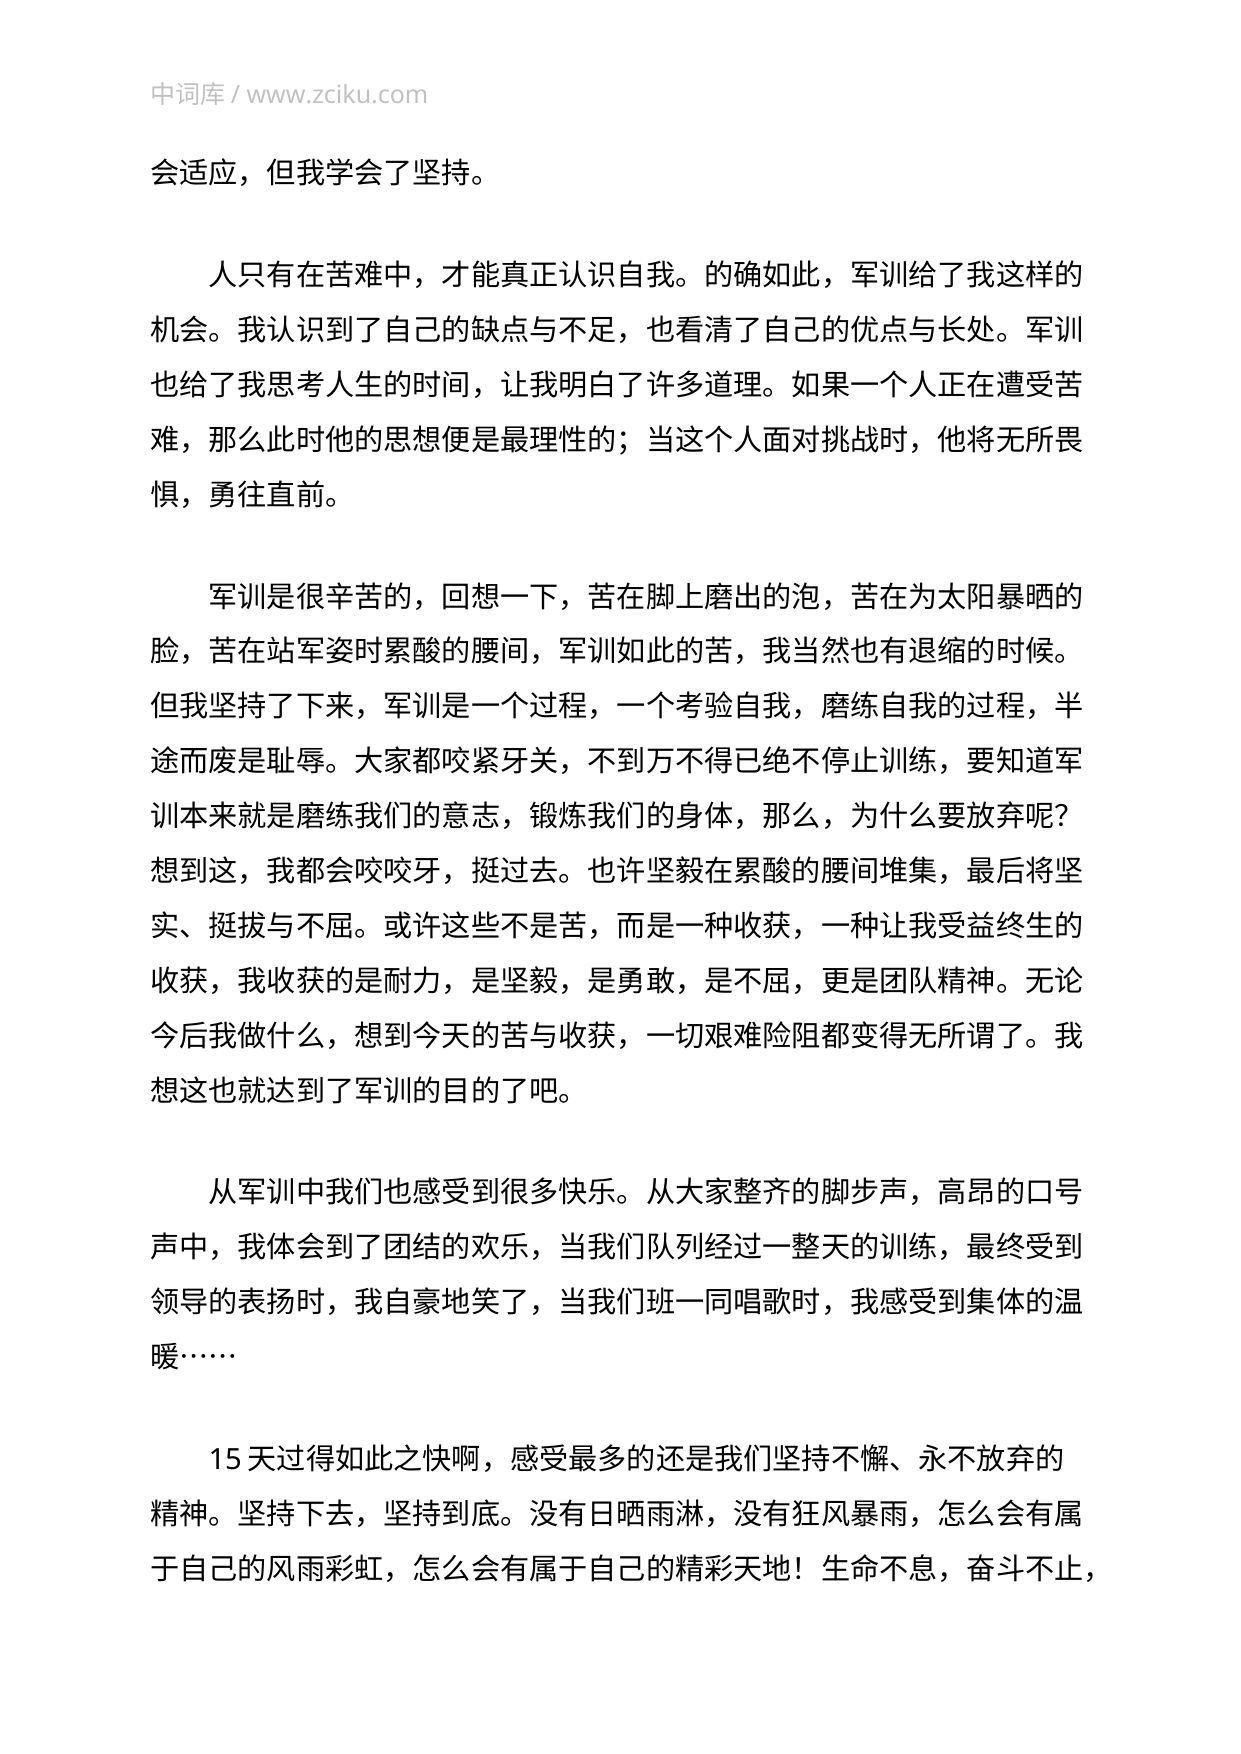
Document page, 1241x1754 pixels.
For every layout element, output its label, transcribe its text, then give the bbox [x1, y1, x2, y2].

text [150, 1435, 1090, 1588]
text 人只有在苦难中，才能真正认识自我。的确如此，军训给了我这样的机会。我认识到了自己的缺点与不足，也看清了自己的优点与长处。军训也给了我思考人生的时间，让我明白了许多道理。如果一个人正在遭受苦难，那么此时他的思想便是最理性的；当这个人面对挑战时，他将无所畏惧，勇往直前。 [150, 252, 1090, 514]
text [150, 150, 1090, 192]
text 军训是很辛苦的，回想一下，苦在脚上磨出的泡，苦在为太阳暴晒的脸，苦在站军姿时累酸的腰间，军训如此的苦，我当然也有退缩的时候。但我坚持了下来，军训是一个过程，一个考验自我，磨练自我的过程，半途而废是耻辱。大家都咬紧牙关，不到万不得已绝不停止训练，要知道军训本来就是磨练我们的意志，锻炼我们的身体，那么，为什么要放弃呢？想到这，我都会咬咬牙，挺过去。也许坚毅在累酸的腰间堆集，最后将坚实、挺拔与不屈。或许这些不是苦，而是一种收获，一种让我受益终生的收获，我收获的是耐力，是坚毅，是勇敢，是不屈，更是团队精神。无论今后我做什么，想到今天的苦与收获，一切艰难险阻都变得无所谓了。我想这也就达到了军训的目的了吧。 [150, 573, 1090, 1109]
text 从军训中我们也感受到很多快乐。从大家整齐的脚步声，高昂的口号声中，我体会到了团结的欢乐，当我们队列经过一整天的训练，最终受到领导的表扬时，我自豪地笑了，当我们班一同唱歌时，我感受到集体的温暖…… [150, 1169, 1090, 1376]
